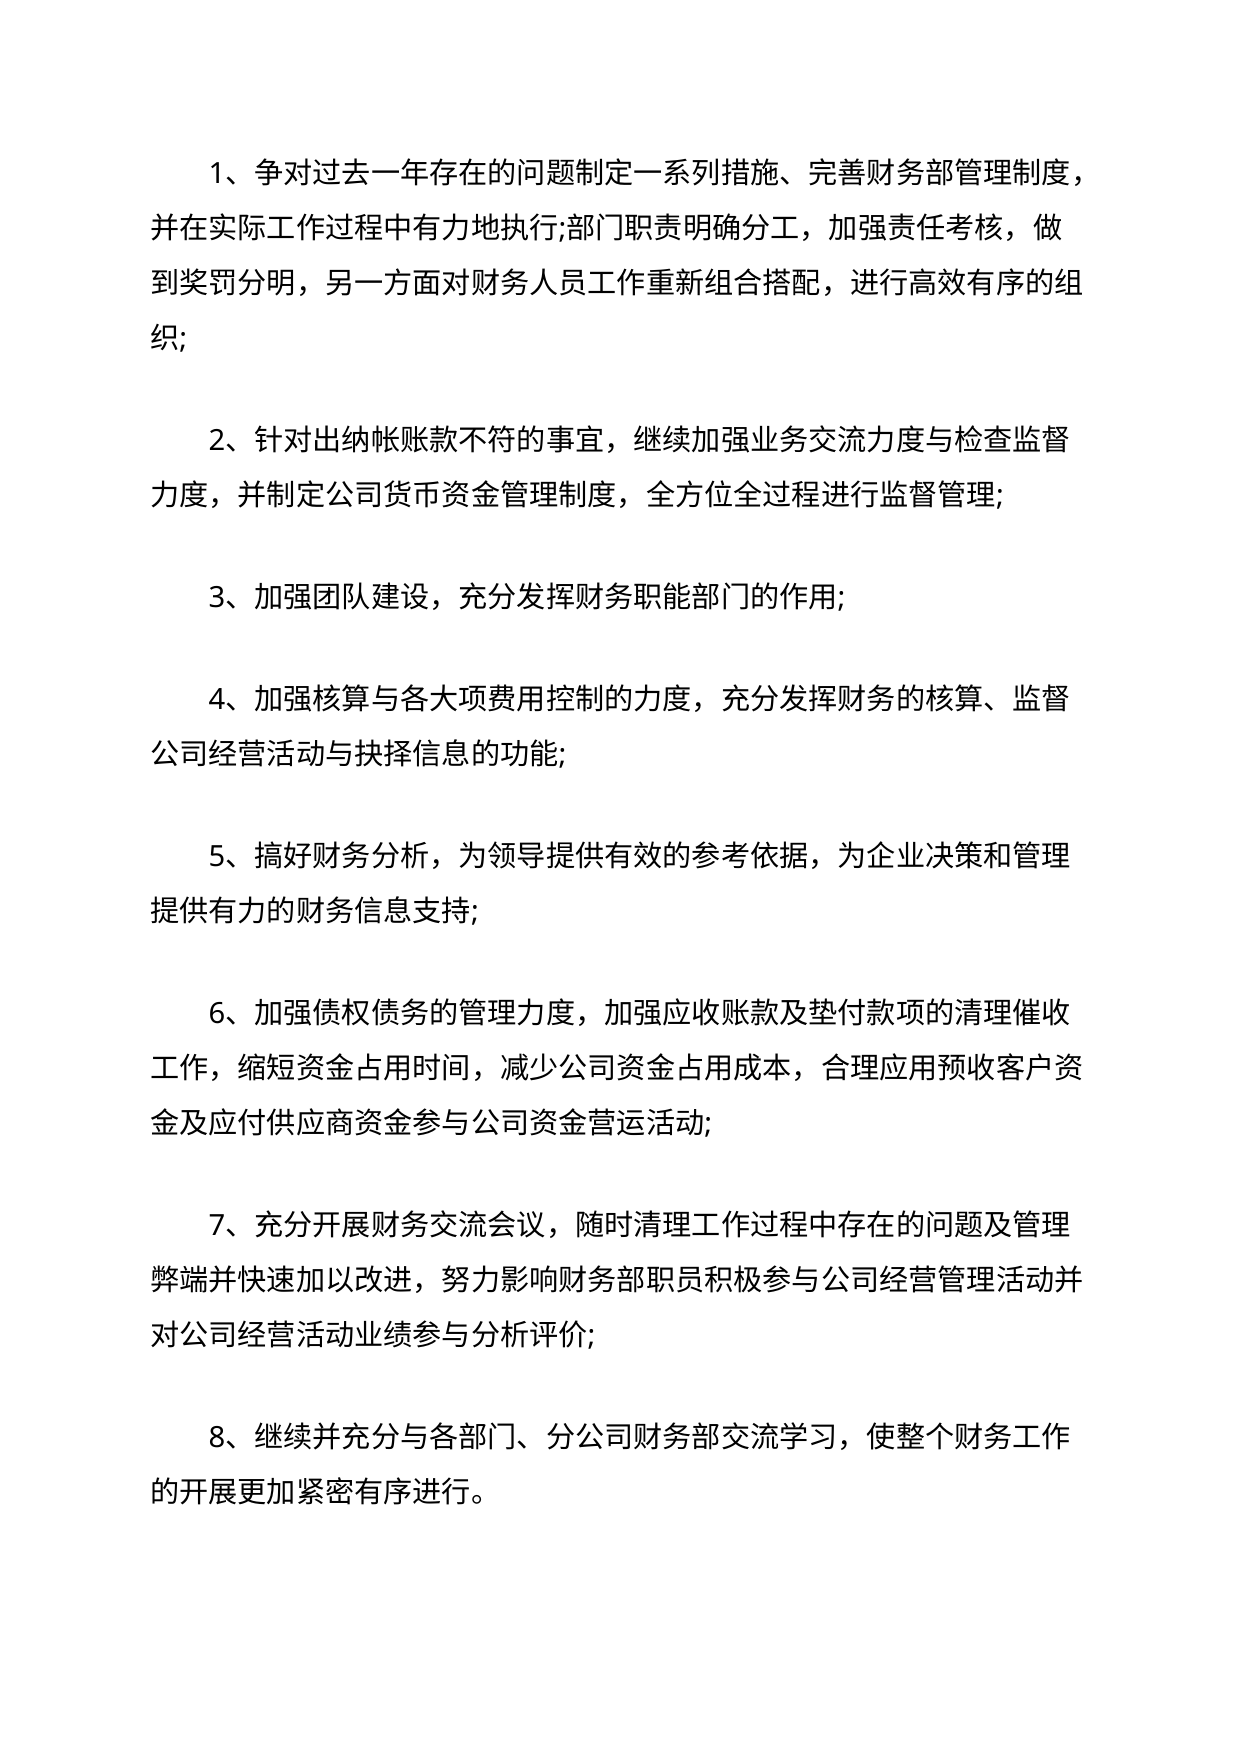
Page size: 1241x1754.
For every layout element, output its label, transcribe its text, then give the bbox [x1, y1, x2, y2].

text 3、加强团队建设，充分发挥财务职能部门的作用; [150, 574, 1090, 616]
text 7、充分开展财务交流会议，随时清理工作过程中存在的问题及管理弊端并快速加以改进，努力影响财务部职员积极参与公司经营管理活动并对公司经营活动业绩参与分析评价; [150, 1202, 1090, 1354]
text 5、搞好财务分析，为领导提供有效的参考依据，为企业决策和管理提供有力的财务信息支持; [150, 833, 1090, 930]
text 1、争对过去一年存在的问题制定一系列措施、完善财务部管理制度，并在实际工作过程中有力地执行;部门职责明确分工，加强责任考核，做到奖罚分明，另一方面对财务人员工作重新组合搭配，进行高效有序的组织; [150, 150, 1090, 357]
text 8、继续并充分与各部门、分公司财务部交流学习，使整个财务工作的开展更加紧密有序进行。 [150, 1413, 1090, 1511]
text 4、加强核算与各大项费用控制的力度，充分发挥财务的核算、监督公司经营活动与抉择信息的功能; [150, 676, 1090, 773]
text 2、针对出纳帐账款不符的事宜，继续加强业务交流力度与检查监督力度，并制定公司货币资金管理制度，全方位全过程进行监督管理; [150, 417, 1090, 514]
text 6、加强债权债务的管理力度，加强应收账款及垫付款项的清理催收工作，缩短资金占用时间，减少公司资金占用成本，合理应用预收客户资金及应付供应商资金参与公司资金营运活动; [150, 990, 1090, 1142]
